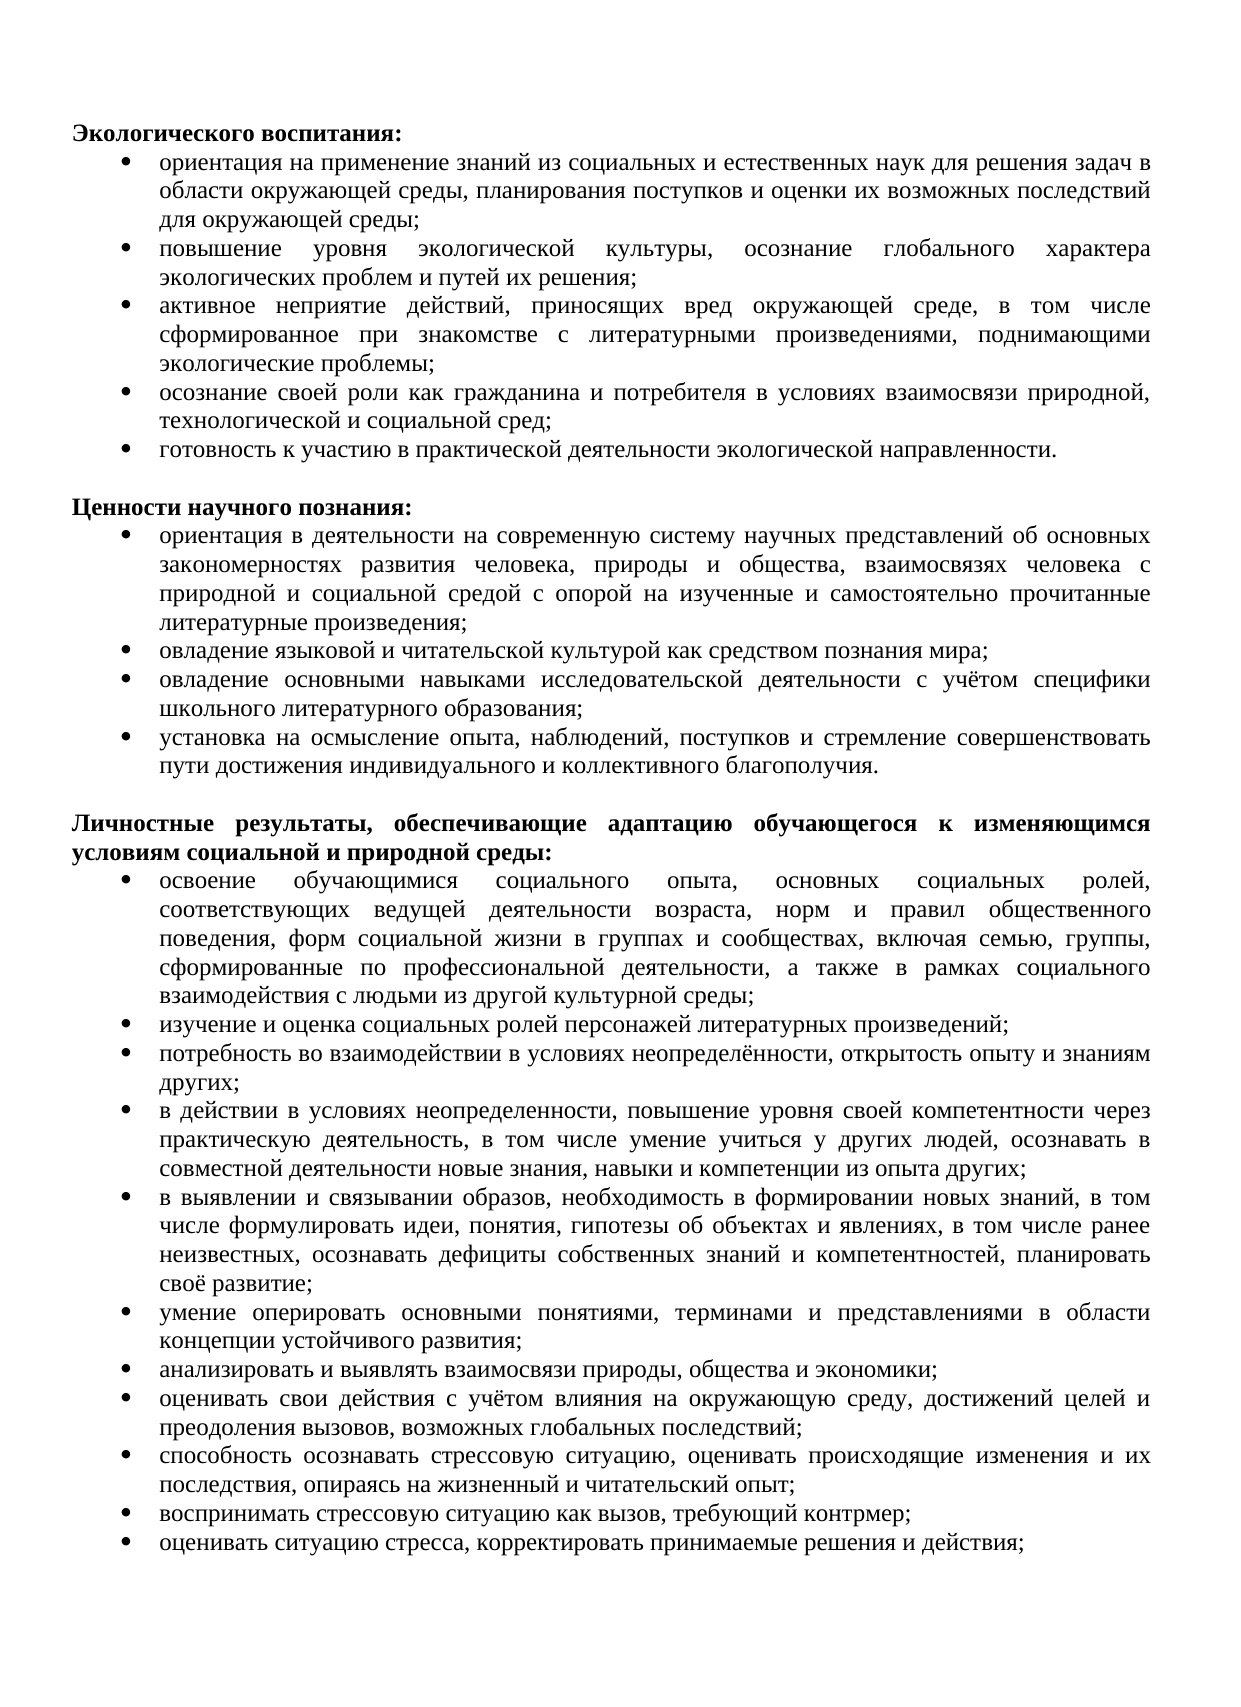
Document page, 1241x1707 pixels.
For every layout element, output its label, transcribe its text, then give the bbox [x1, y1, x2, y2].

list оценивать ситуацию стресса, корректировать принимаемые решения и действия; [122, 1527, 1152, 1556]
list овладение языковой и читательской культурой как средством познания мира; [122, 636, 1152, 664]
text Экологического воспитания: [72, 118, 1152, 147]
list способность осознавать стрессовую ситуацию, оценивать происходящие изменения и их последствия, опираясь на жизненный и читательский опыт; [122, 1441, 1152, 1498]
list овладение основными навыками исследовательской деятельности с учётом специфики школьного литературного образования; [122, 664, 1152, 722]
list повышение уровня экологической культуры, осознание глобального характера экологических проблем и путей их решения; [122, 233, 1152, 291]
list в выявлении и связывании образов, необходимость в формировании новых знаний, в том числе формулировать идеи, понятия, гипотезы об объектах и явлениях, в том числе ранее неизвестных, осознавать дефициты собственных знаний и компетентностей, планировать своё развитие; [122, 1182, 1152, 1297]
text Личностные результаты, обеспечивающие адаптацию обучающегося к изменяющимся условиям социальной и природной среды: [72, 808, 1152, 866]
text Ценности научного познания: [72, 492, 1152, 521]
list воспринимать стрессовую ситуацию как вызов, требующий контрмер; [122, 1498, 1152, 1527]
list осознание своей роли как гражданина и потребителя в условиях взаимосвязи природной, технологической и социальной сред; [122, 377, 1152, 434]
list в действии в условиях неопределенности, повышение уровня своей компетентности через практическую деятельность, в том числе умение учиться у других людей, осознавать в совместной деятельности новые знания, навыки и компетенции из опыта других; [122, 1096, 1152, 1182]
list потребность во взаимодействии в условиях неопределённости, открытость опыту и знаниям других; [122, 1038, 1152, 1096]
list готовность к участию в практической деятельности экологической направленности. [122, 434, 1152, 463]
list ориентация на применение знаний из социальных и естественных наук для решения задач в области окружающей среды, планирования поступков и оценки их возможных последствий для окружающей среды; [122, 147, 1152, 233]
list освоение обучающимися социального опыта, основных социальных ролей, соответствующих ведущей деятельности возраста, норм и правил общественного поведения, форм социальной жизни в группах и сообществах, включая семью, группы, сформированные по профессиональной деятельности, а также в рамках социального взаимодействия с людьми из другой культурной среды; [122, 866, 1152, 1009]
list активное неприятие действий, приносящих вред окружающей среде, в том числе сформированное при знакомстве с литературными произведениями, поднимающими экологические проблемы; [122, 291, 1152, 377]
list умение оперировать основными понятиями, терминами и представлениями в области концепции устойчивого развития; [122, 1297, 1152, 1354]
list изучение и оценка социальных ролей персонажей литературных произведений; [122, 1009, 1152, 1038]
list установка на осмысление опыта, наблюдений, поступков и стремление совершенствовать пути достижения индивидуального и коллективного благополучия. [122, 722, 1152, 779]
list оценивать свои действия с учётом влияния на окружающую среду, достижений целей и преодоления вызовов, возможных глобальных последствий; [122, 1383, 1152, 1441]
list ориентация в деятельности на современную систему научных представлений об основных закономерностях развития человека, природы и общества, взаимосвязях человека с природной и социальной средой с опорой на изученные и самостоятельно прочитанные литературные произведения; [122, 521, 1152, 636]
list анализировать и выявлять взаимосвязи природы, общества и экономики; [122, 1354, 1152, 1383]
